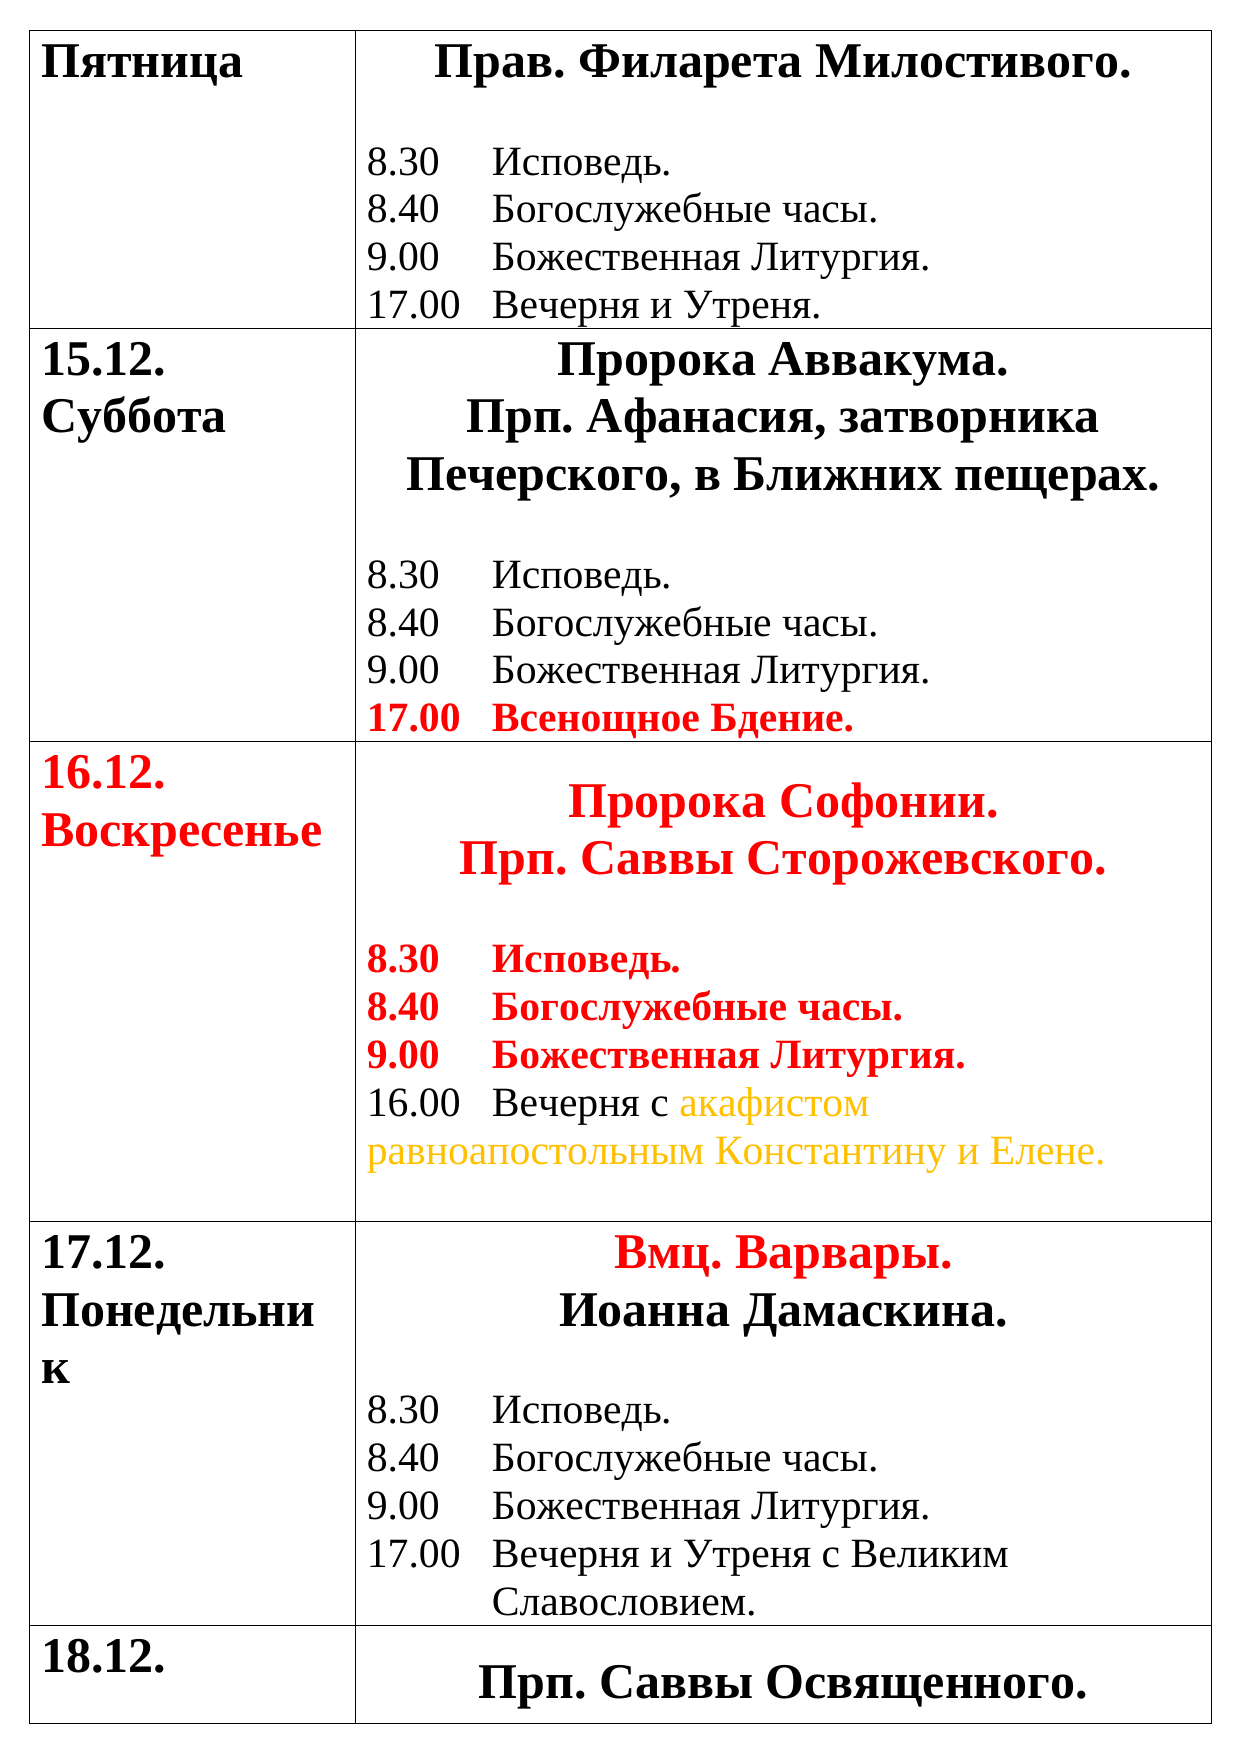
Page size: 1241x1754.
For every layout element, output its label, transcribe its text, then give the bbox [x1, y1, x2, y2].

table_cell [356, 31, 1211, 328]
table_cell 16.12. Воскресенье [30, 742, 355, 1221]
table_cell 18.12. Вторник [30, 1626, 355, 1723]
table_cell 15.12. Суббота [30, 329, 355, 741]
table_cell Вмц. Варвары. Иоанна Дамаскина. 8.30 Исповедь. 8.40 Богослужебные часы. 9.00 Божественная Литургия. 17.00 Вечерня и Утреня с Великим Славословием. [356, 1222, 1211, 1624]
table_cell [356, 1626, 1211, 1723]
table_cell Пророка Софонии. Прп. Саввы Сторожевского. 8.30 Исповедь. 8.40 Богослужебные часы. 9.00 Божественная Литургия. 16.00 Вечерня с акафистом равноапостольным Константину и Елене. [356, 742, 1211, 1221]
table_cell Пророка Аввакума. Прп. Афанасия, затворника Печерского, в Ближних пещерах. 8.30 Исповедь. 8.40 Богослужебные часы. 9.00 Божественная Литургия. 17.00 Всенощное Бдение. [356, 329, 1211, 741]
table_cell 14.12. Пятница [30, 31, 355, 328]
table_cell 17.12. Понедельник [30, 1222, 355, 1624]
